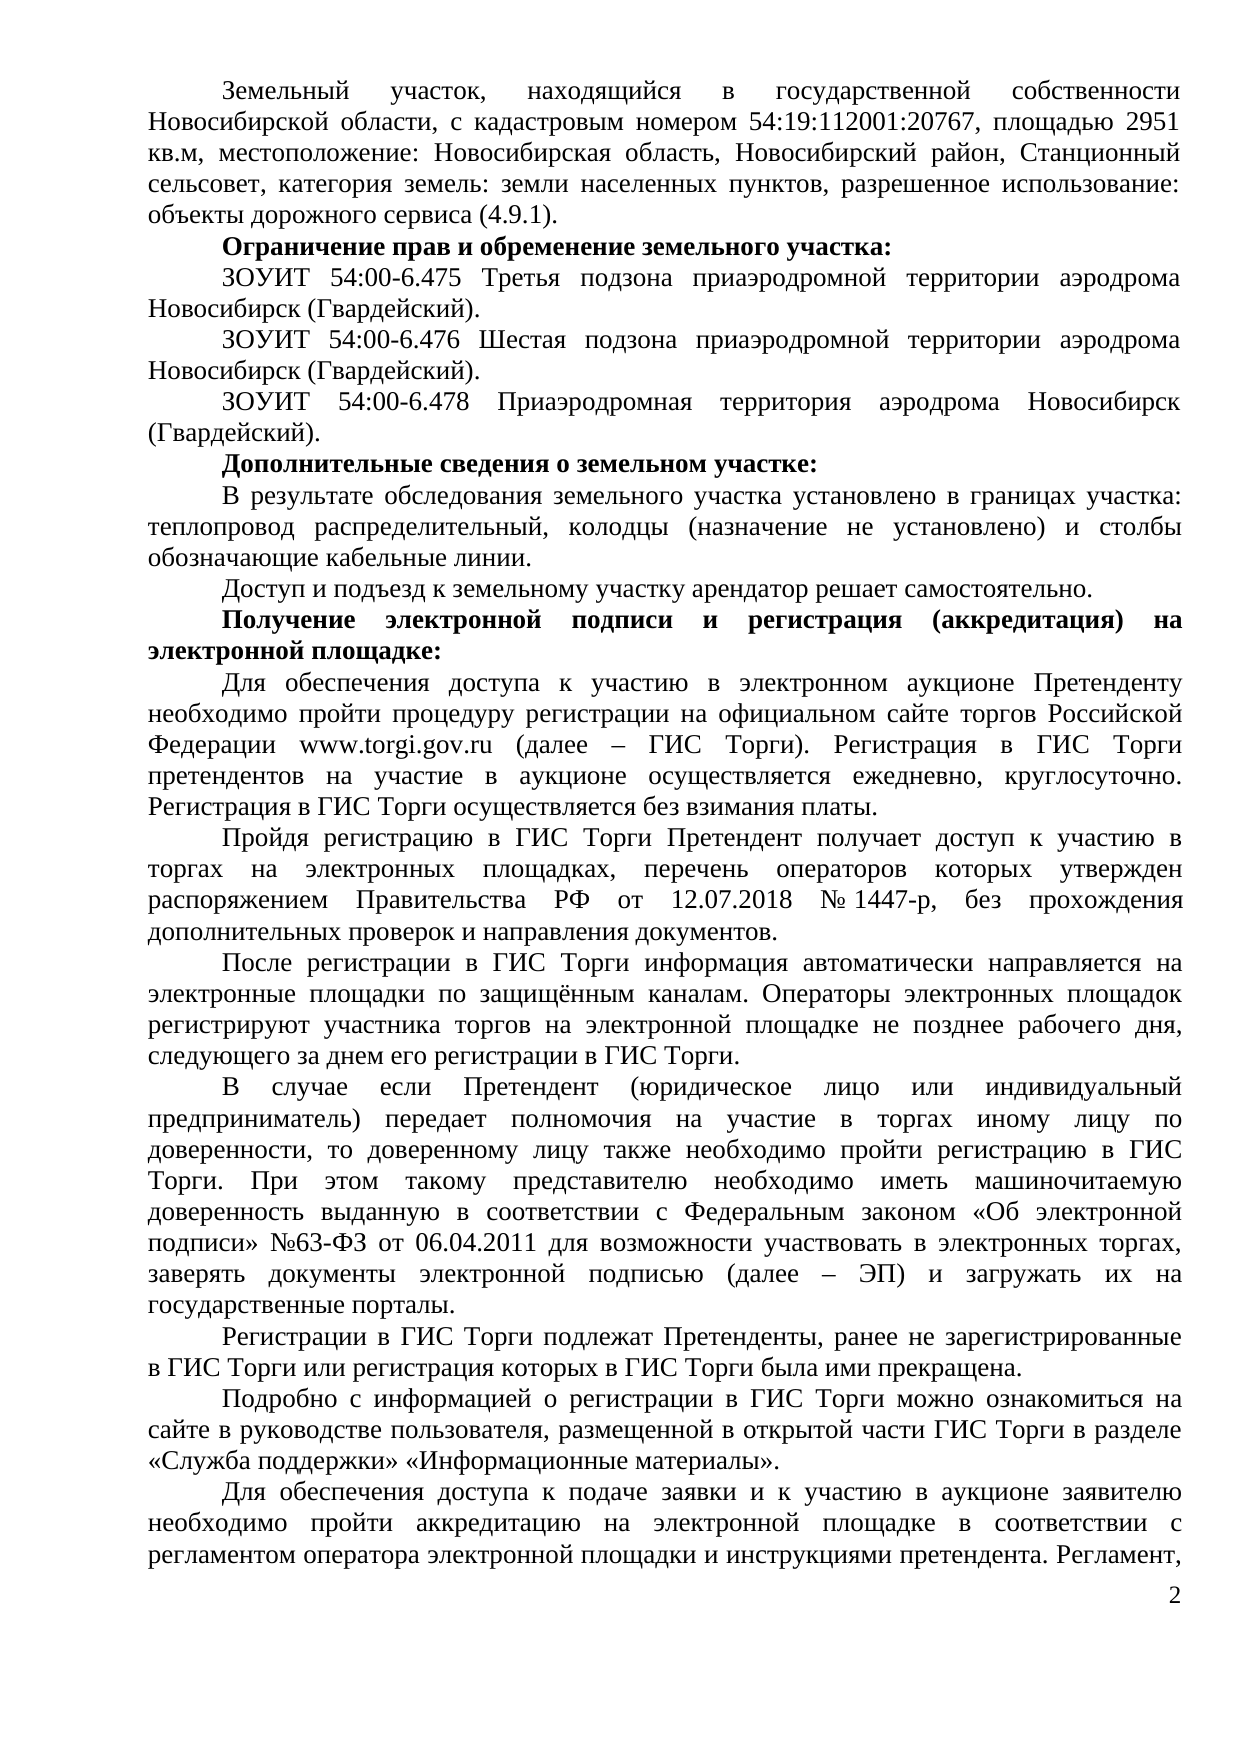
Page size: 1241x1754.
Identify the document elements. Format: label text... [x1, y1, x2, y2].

text ЗОУИТ 54:00-6.476 Шестая подзона приаэродромной территории аэродрома Новосибирск (Гвардейский). [148, 323, 1181, 385]
text Дополнительные сведения о земельном участке: [148, 448, 1183, 479]
text В результате обследования земельного участка установлено в границах участка: теплопровод распределительный, колодцы (назначение не установлено) и столбы обозначающие кабельные линии. [148, 479, 1183, 572]
text Земельный участок, находящийся в государственной собственности Новосибирской области, с кадастровым номером 54:19:112001:20767, площадью 2951 кв.м, местоположение: Новосибирская область, Новосибирский район, Станционный сельсовет, категория земель: земли населенных пунктов, разрешенное использование: объекты дорожного сервиса (4.9.1). [148, 74, 1181, 229]
text Регистрации в ГИС Торги подлежат Претенденты, ранее не зарегистрированные в ГИС Торги или регистрация которых в ГИС Торги была ими прекращена. [148, 1320, 1183, 1382]
text Пройдя регистрацию в ГИС Торги Претендент получает доступ к участию в торгах на электронных площадках, перечень операторов которых утвержден распоряжением Правительства РФ от 12.07.2018 № 1447-р, без прохождения дополнительных проверок и направления документов. [148, 821, 1183, 946]
text ЗОУИТ 54:00-6.478 Приаэродромная территория аэродрома Новосибирск (Гвардейский). [148, 385, 1181, 448]
text Доступ и подъезд к земельному участку арендатор решает самостоятельно. [148, 572, 1183, 603]
text Подробно с информацией о регистрации в ГИС Торги можно ознакомиться на сайте в руководстве пользователя, размещенной в открытой части ГИС Торги в разделе «Служба поддержки» «Информационные материалы». [148, 1382, 1183, 1475]
text Ограничение прав и обременение земельного участка: [148, 229, 1181, 261]
text После регистрации в ГИС Торги информация автоматически направляется на электронные площадки по защищённым каналам. Операторы электронных площадок регистрируют участника торгов на электронной площадке не позднее рабочего дня, следующего за днем его регистрации в ГИС Торги. [148, 946, 1183, 1071]
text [148, 1475, 1183, 1569]
text В случае если Претендент (юридическое лицо или индивидуальный предприниматель) передает полномочия на участие в торгах иному лицу по доверенности, то доверенному лицу также необходимо пройти регистрацию в ГИС Торги. При этом такому представителю необходимо иметь машиночитаемую доверенность выданную в соответствии с Федеральным законом «Об электронной подписи» №63-ФЗ от 06.04.2011 для возможности участвовать в электронных торгах, заверять документы электронной подписью (далее – ЭП) и загружать их на государственные порталы. [148, 1071, 1183, 1320]
text Получение электронной подписи и регистрация (аккредитация) на электронной площадке: [148, 603, 1183, 666]
text ЗОУИТ 54:00-6.475 Третья подзона приаэродромной территории аэродрома Новосибирск (Гвардейский). [148, 261, 1181, 323]
text Для обеспечения доступа к участию в электронном аукционе Претенденту необходимо пройти процедуру регистрации на официальном сайте торгов Российской Федерации www.torgi.gov.ru (далее – ГИС Торги). Регистрация в ГИС Торги претендентов на участие в аукционе осуществляется ежедневно, круглосуточно. Регистрация в ГИС Торги осуществляется без взимания платы. [148, 666, 1183, 821]
